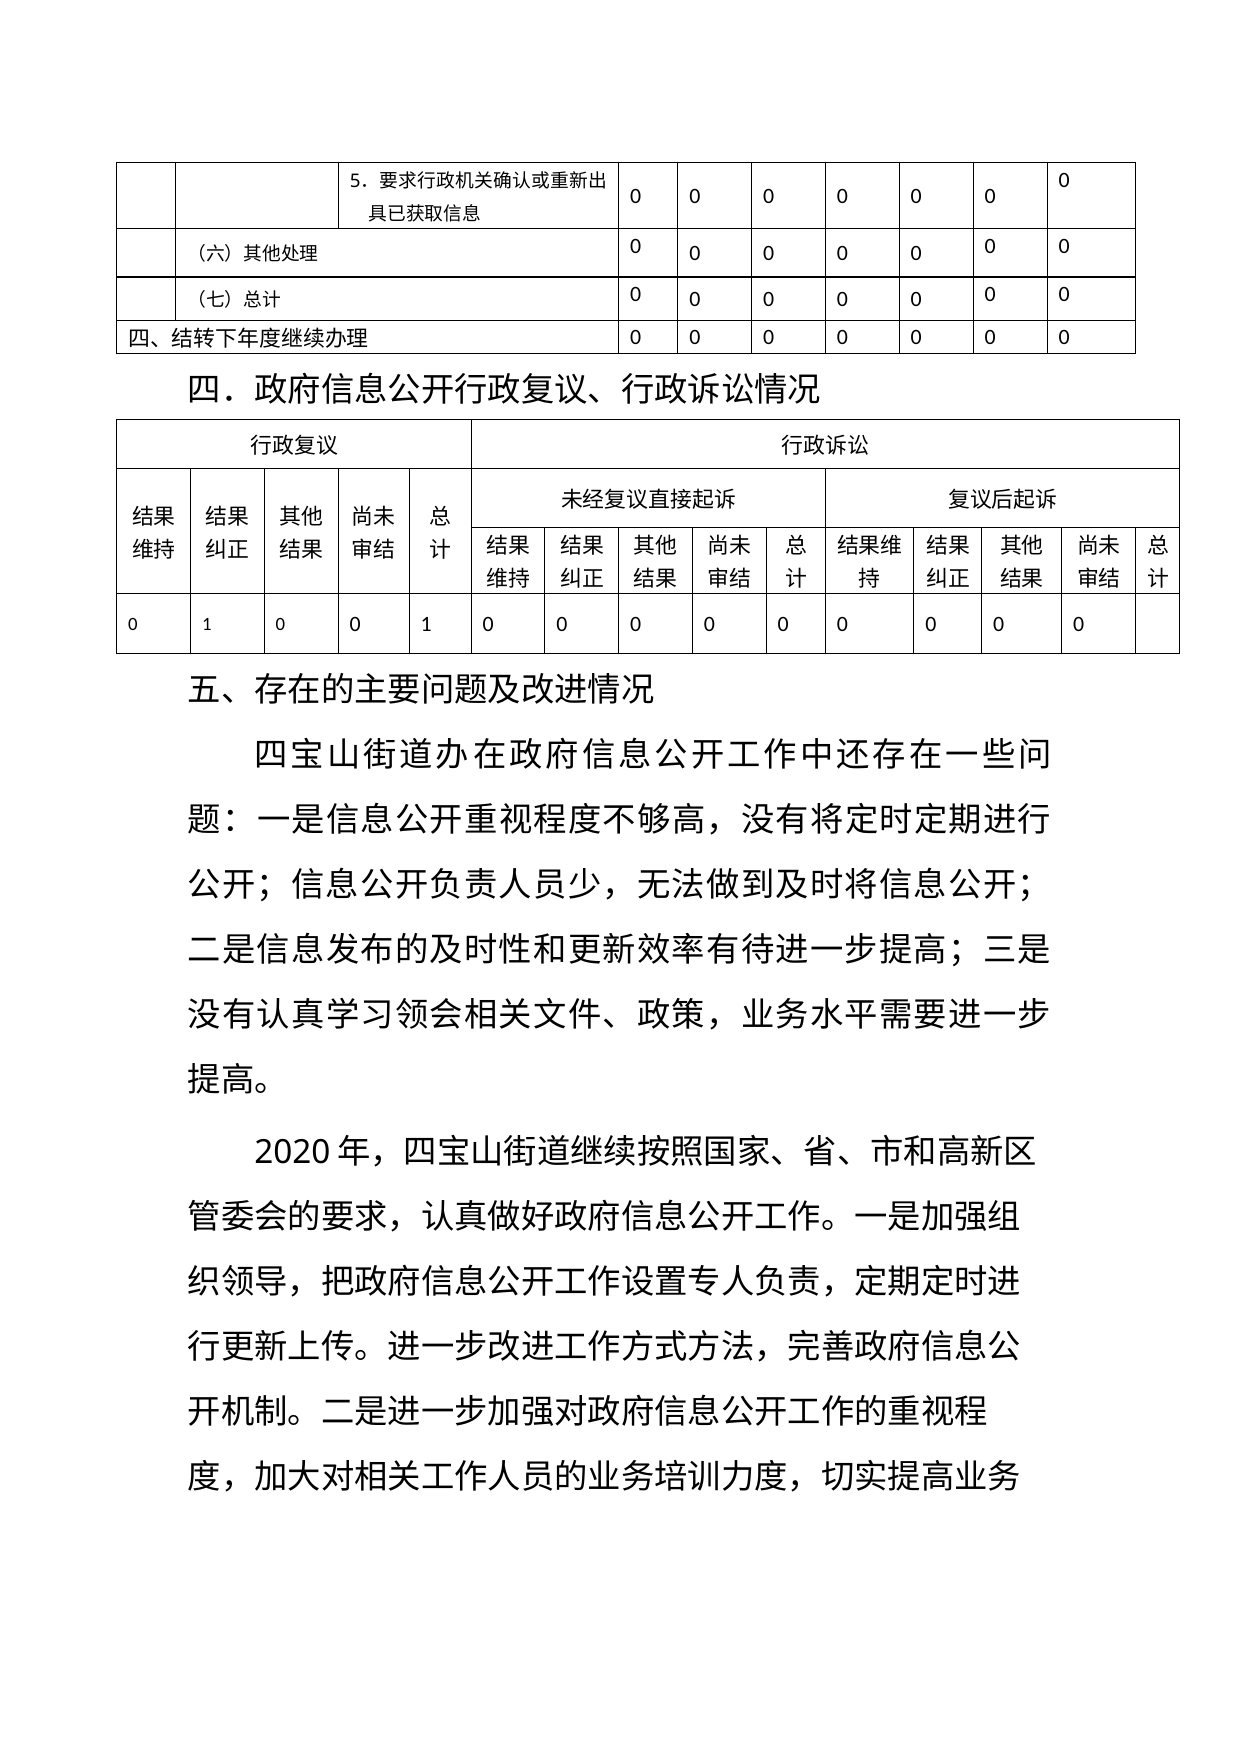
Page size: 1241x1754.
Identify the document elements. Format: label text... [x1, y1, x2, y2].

table_cell 结果纠正 [914, 528, 981, 593]
table_cell 0 [900, 229, 973, 276]
table_cell 0 [472, 594, 544, 653]
table_cell 结果纠正 [545, 528, 618, 593]
table_cell 0 [914, 594, 981, 653]
table_cell 0 [974, 229, 1047, 276]
table_cell 结果维持 [472, 528, 544, 593]
table_cell 总计 [1136, 528, 1179, 593]
table_cell 0 [752, 163, 825, 228]
table_cell 0 [619, 321, 677, 353]
table_cell 0 [1048, 278, 1135, 319]
table_cell 0 [619, 278, 677, 319]
table_cell 结果维持 [826, 528, 913, 593]
table_cell 四、结转下年度继续办理 [117, 321, 618, 353]
table_cell 0 [900, 278, 973, 319]
table_cell 0 [1048, 229, 1135, 276]
table_cell 其他结果 [265, 469, 338, 593]
table_cell 0 [678, 278, 751, 319]
table_cell [117, 229, 175, 276]
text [187, 1117, 1053, 1507]
table_cell 其他结果 [619, 528, 692, 593]
table_cell 0 [826, 278, 899, 319]
table_cell 0 [339, 594, 409, 653]
table_cell 0 [826, 321, 899, 353]
table_cell 0 [678, 229, 751, 276]
table_cell （七）总计 [176, 278, 618, 319]
table_cell 0 [982, 594, 1061, 653]
table_cell 0 [826, 229, 899, 276]
text 四宝山街道办在政府信息公开工作中还存在一些问题：一是信息公开重视程度不够高，没有将定时定期进行公开；信息公开负责人员少，无法做到及时将信息公开；二是信息发布的及时性和更新效率有待进一步提高；三是没有认真学习领会相关文件、政策，业务水平需要进一步提高。 [187, 719, 1053, 1109]
table_cell 0 [619, 229, 677, 276]
table_cell 0 [974, 278, 1047, 319]
table_cell （六）其他处理 [176, 229, 618, 276]
table_cell 0 [619, 594, 692, 653]
table_cell 0 [900, 321, 973, 353]
table_cell 尚未审结 [693, 528, 766, 593]
table_cell 0 [752, 278, 825, 319]
table_cell 0 [678, 163, 751, 228]
table_cell 0 [752, 229, 825, 276]
text 四．政府信息公开行政复议、行政诉讼情况 [187, 354, 1053, 419]
table_cell [117, 278, 175, 319]
table_header 行政复议 [117, 420, 471, 468]
table_cell 0 [826, 594, 913, 653]
table_cell 其他结果 [982, 528, 1061, 593]
table_cell 0 [752, 321, 825, 353]
table_cell 1 [410, 594, 471, 653]
table_cell 总计 [767, 528, 825, 593]
table_cell 0 [117, 594, 190, 653]
table_cell 结果维持 [117, 469, 190, 593]
table_cell [1136, 594, 1179, 653]
table_cell 5．要求行政机关确认或重新出具已获取信息 [339, 163, 618, 228]
table_cell 0 [1048, 321, 1135, 353]
table_cell 0 [900, 163, 973, 228]
table_cell 0 [693, 594, 766, 653]
table_cell 0 [619, 163, 677, 228]
table_cell 1 [191, 594, 264, 653]
table_cell 0 [826, 163, 899, 228]
table_cell 复议后起诉 [826, 469, 1179, 527]
table_cell 0 [1062, 594, 1135, 653]
table_cell 0 [974, 321, 1047, 353]
table_cell 尚未审结 [1062, 528, 1135, 593]
table_cell 0 [265, 594, 338, 653]
table_cell 0 [545, 594, 618, 653]
table_header 行政诉讼 [472, 420, 1179, 468]
text 五、存在的主要问题及改进情况 [187, 654, 1053, 719]
table_cell 尚未审结 [339, 469, 409, 593]
table_cell 未经复议直接起诉 [472, 469, 825, 527]
table_cell 0 [767, 594, 825, 653]
table_cell 0 [1048, 163, 1135, 228]
table_cell 0 [974, 163, 1047, 228]
table_cell 总计 [410, 469, 471, 593]
table_cell 0 [678, 321, 751, 353]
table_cell 结果纠正 [191, 469, 264, 593]
